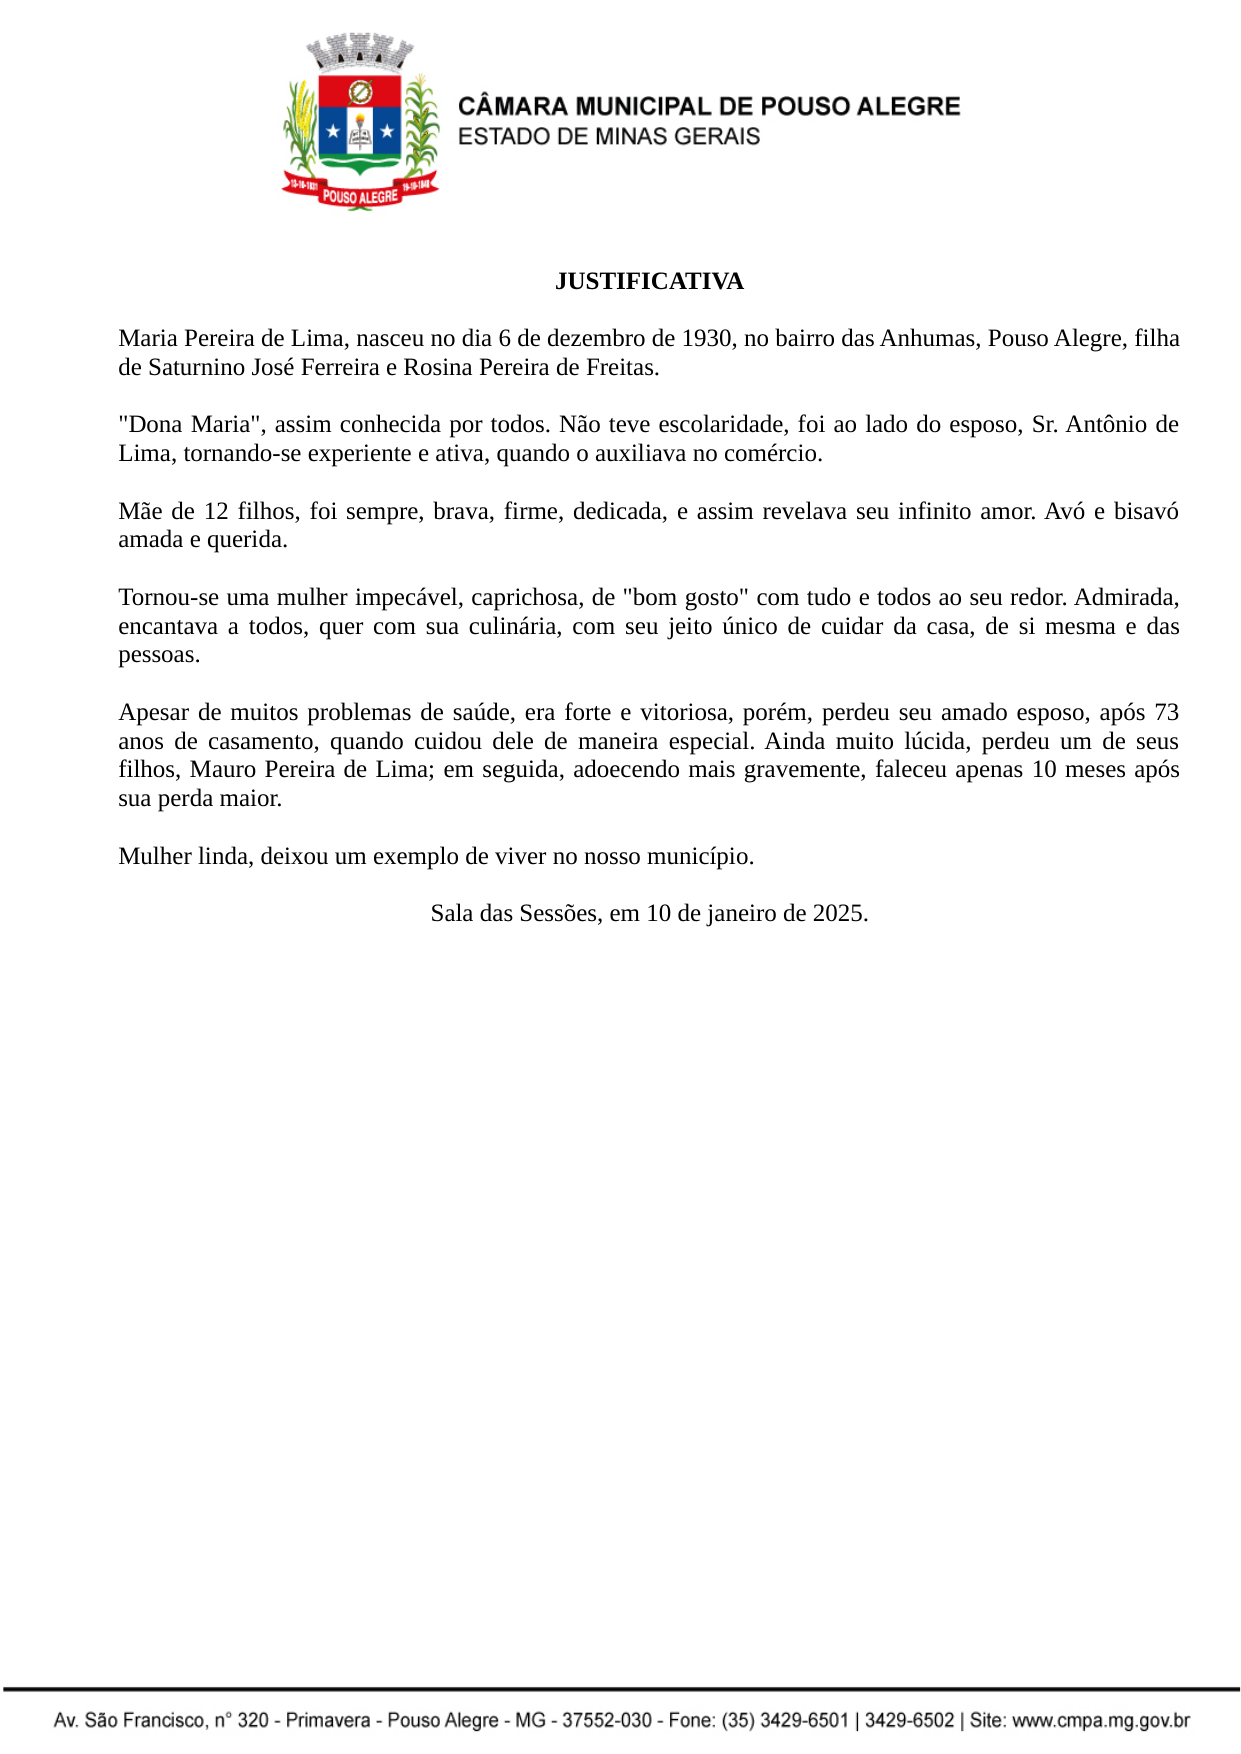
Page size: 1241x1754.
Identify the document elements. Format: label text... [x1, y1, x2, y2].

text Tornou-se uma mulher impecável, caprichosa, de "bom gosto" com tudo e todos ao seu redor. Admirada, encantava a todos, quer com sua culinária, com seu jeito único de cuidar da casa, de si mesma e das pessoas. [118, 582, 1181, 668]
picture [3, 1648, 1241, 1752]
text Sala das Sessões, em 10 de janeiro de 2025. [118, 898, 1181, 927]
text Mulher linda, deixou um exemplo de viver no nosso município. [118, 841, 1181, 869]
text JUSTIFICATIVA [118, 266, 1181, 294]
text Mãe de 12 filhos, foi sempre, brava, firme, dedicada, e assim revelava seu infinito amor. Avó e bisavó amada e querida. [118, 496, 1181, 553]
text Maria Pereira de Lima, nasceu no dia 6 de dezembro de 1930, no bairro das Anhumas, Pouso Alegre, filha de Saturnino José Ferreira e Rosina Pereira de Freitas. [118, 323, 1181, 381]
text "Dona Maria", assim conhecida por todos. Não teve escolaridade, foi ao lado do esposo, Sr. Antônio de Lima, tornando-se experiente e ativa, quando o auxiliava no comércio. [118, 409, 1181, 467]
text Apesar de muitos problemas de saúde, era forte e vitoriosa, porém, perdeu seu amado esposo, após 73 anos de casamento, quando cuidou dele de maneira especial. Ainda muito lúcida, perdeu um de seus filhos, Mauro Pereira de Lima; em seguida, adoecendo mais gravemente, faleceu apenas 10 meses após sua perda maior. [118, 697, 1181, 812]
picture [1, 4, 1241, 241]
